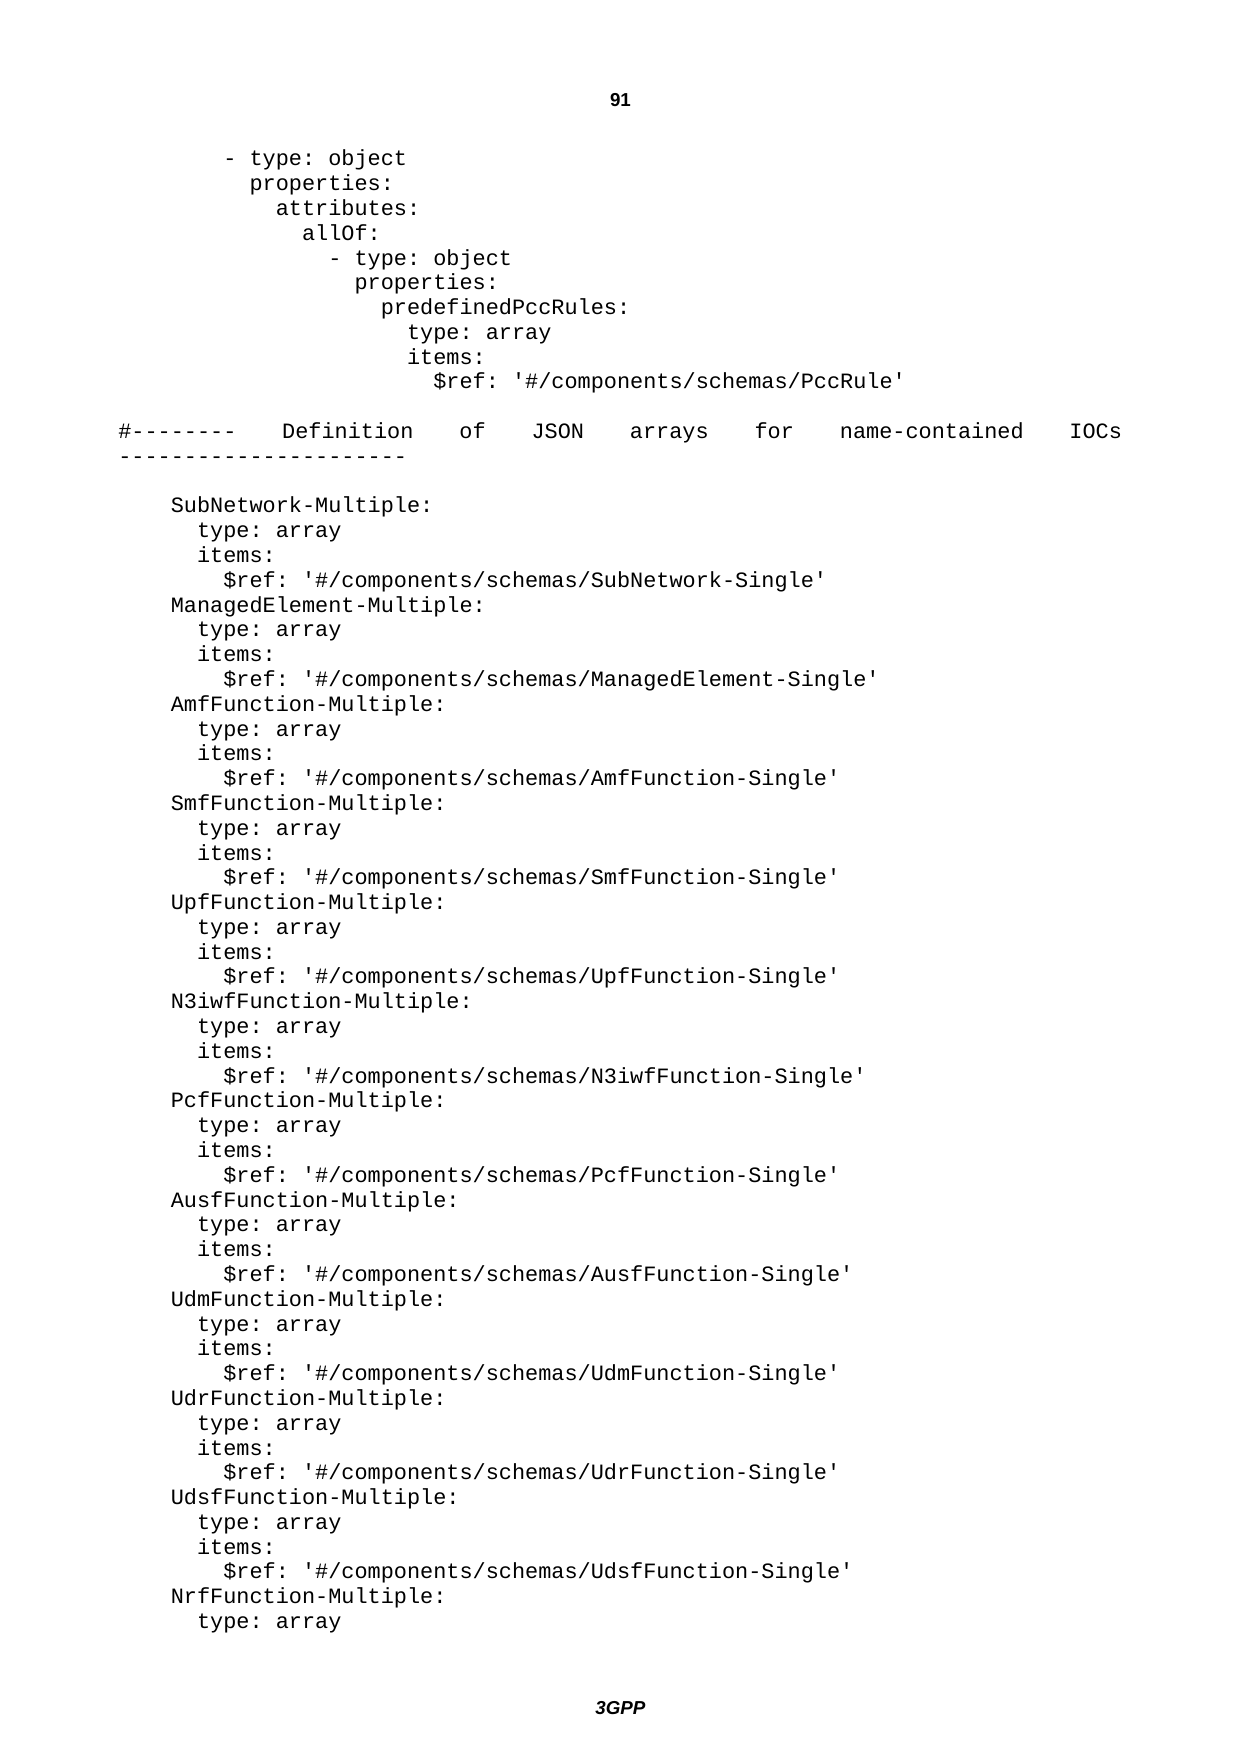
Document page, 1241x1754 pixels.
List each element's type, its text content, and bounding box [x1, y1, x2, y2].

text items: [118, 1238, 1122, 1263]
text - type: object [118, 247, 1122, 271]
text type: array [118, 1610, 1122, 1635]
text type: array [118, 321, 1122, 346]
text type: array [118, 1313, 1122, 1337]
text AmfFunction-Multiple: [118, 693, 1122, 718]
text predefinedPccRules: [118, 296, 1122, 321]
text items: [118, 1040, 1122, 1065]
text items: [118, 643, 1122, 668]
text NrfFunction-Multiple: [118, 1585, 1122, 1610]
text type: array [118, 718, 1122, 742]
text #-------- Definition of JSON arrays for name-contained IOCs ---------------------- [118, 420, 1122, 470]
text UpfFunction-Multiple: [118, 891, 1122, 916]
text type: array [118, 618, 1122, 643]
text $ref: '#/components/schemas/AmfFunction-Single' [118, 767, 1122, 792]
text $ref: '#/components/schemas/UdmFunction-Single' [118, 1362, 1122, 1387]
text SmfFunction-Multiple: [118, 792, 1122, 817]
text items: [118, 1139, 1122, 1164]
text properties: [118, 172, 1122, 197]
text $ref: '#/components/schemas/UdrFunction-Single' [118, 1461, 1122, 1486]
text items: [118, 346, 1122, 371]
text type: array [118, 1213, 1122, 1238]
text SubNetwork-Multiple: [118, 494, 1122, 519]
text AusfFunction-Multiple: [118, 1189, 1122, 1213]
text type: array [118, 916, 1122, 941]
text type: array [118, 817, 1122, 842]
text $ref: '#/components/schemas/AusfFunction-Single' [118, 1263, 1122, 1288]
text $ref: '#/components/schemas/ManagedElement-Single' [118, 668, 1122, 693]
text UdsfFunction-Multiple: [118, 1486, 1122, 1511]
text type: array [118, 1412, 1122, 1437]
text $ref: '#/components/schemas/N3iwfFunction-Single' [118, 1065, 1122, 1089]
text PcfFunction-Multiple: [118, 1089, 1122, 1114]
text items: [118, 1437, 1122, 1461]
text - type: object [118, 147, 1122, 172]
text type: array [118, 1015, 1122, 1040]
text items: [118, 742, 1122, 767]
text items: [118, 842, 1122, 866]
text $ref: '#/components/schemas/UdsfFunction-Single' [118, 1561, 1122, 1585]
text type: array [118, 1511, 1122, 1536]
text ManagedElement-Multiple: [118, 594, 1122, 618]
text allOf: [118, 222, 1122, 247]
text $ref: '#/components/schemas/UpfFunction-Single' [118, 966, 1122, 990]
text $ref: '#/components/schemas/SmfFunction-Single' [118, 866, 1122, 891]
text attributes: [118, 197, 1122, 222]
text UdmFunction-Multiple: [118, 1288, 1122, 1313]
text items: [118, 1337, 1122, 1362]
text type: array [118, 519, 1122, 544]
text UdrFunction-Multiple: [118, 1387, 1122, 1412]
text $ref: '#/components/schemas/SubNetwork-Single' [118, 569, 1122, 594]
text $ref: '#/components/schemas/PccRule' [118, 371, 1122, 395]
text items: [118, 544, 1122, 569]
text $ref: '#/components/schemas/PcfFunction-Single' [118, 1164, 1122, 1189]
text type: array [118, 1114, 1122, 1139]
text N3iwfFunction-Multiple: [118, 990, 1122, 1015]
text items: [118, 1536, 1122, 1561]
text items: [118, 941, 1122, 966]
text properties: [118, 271, 1122, 296]
